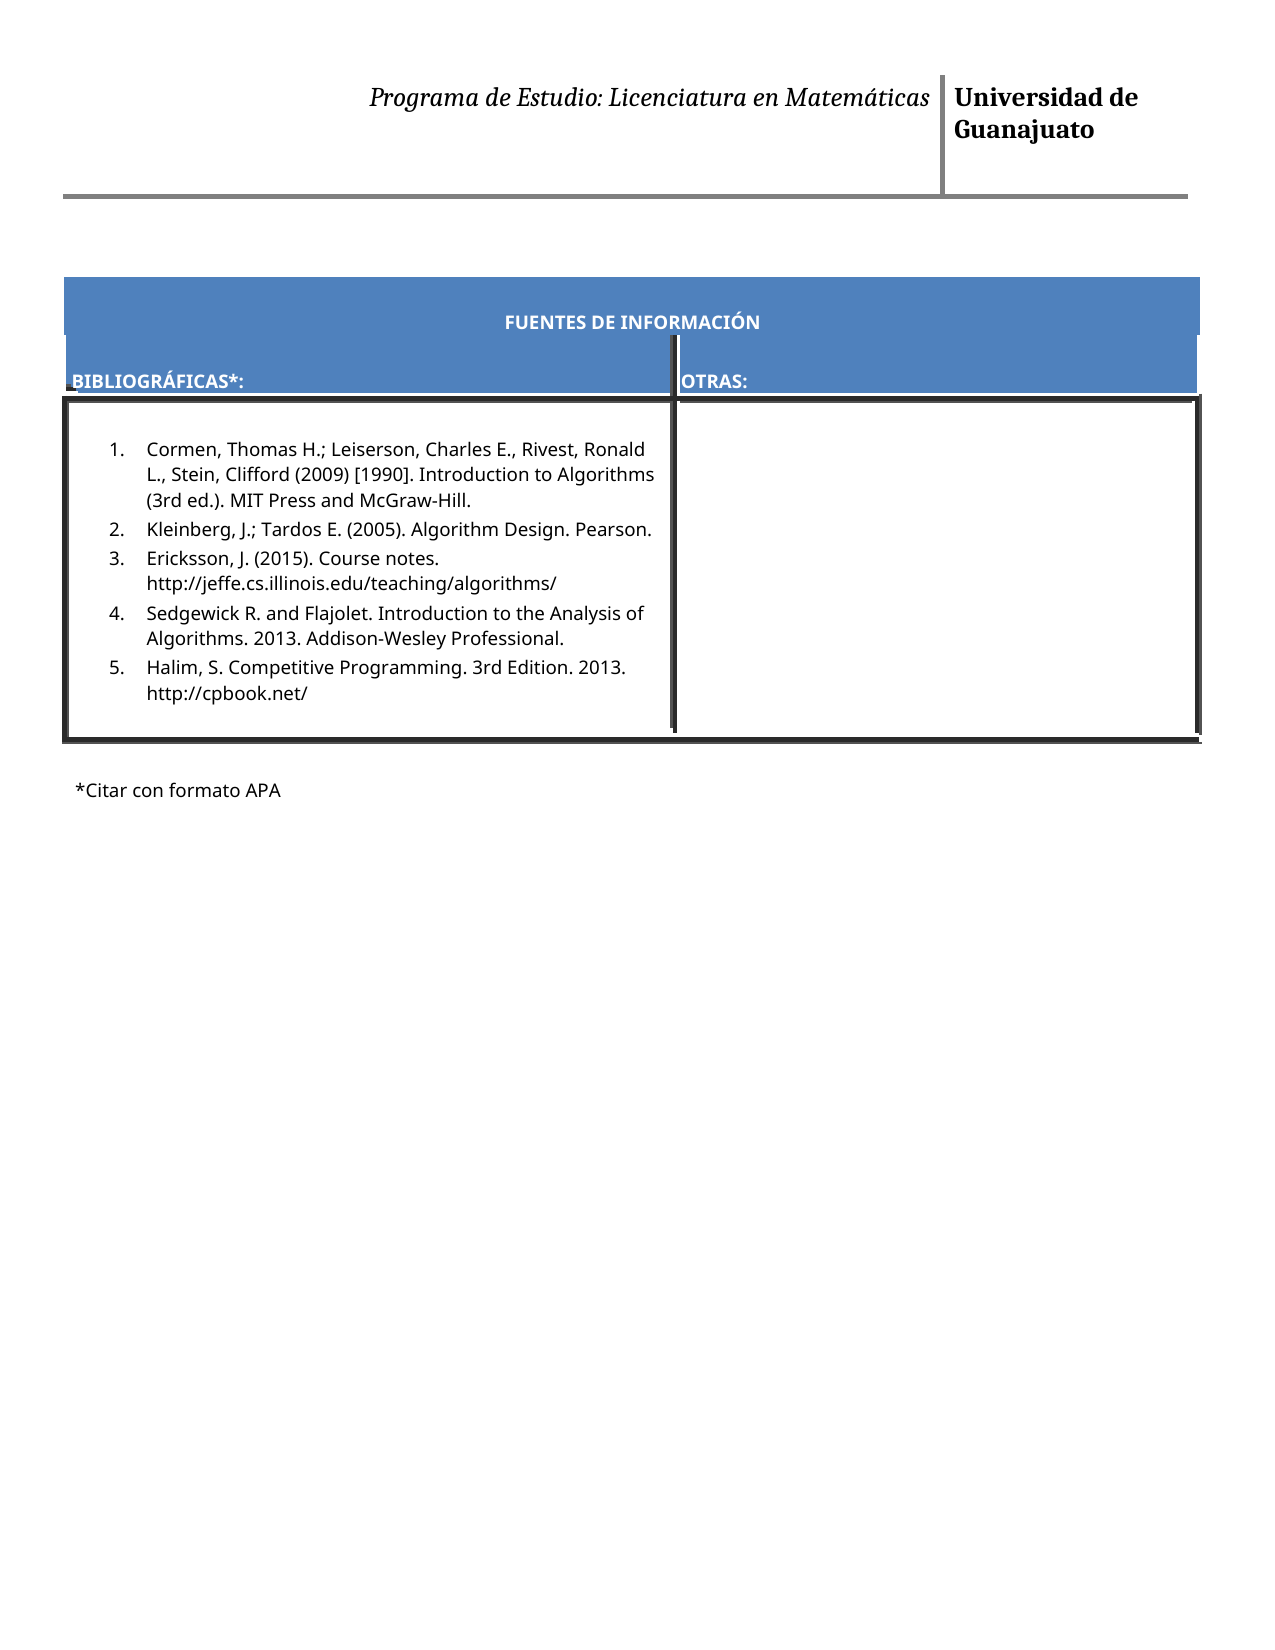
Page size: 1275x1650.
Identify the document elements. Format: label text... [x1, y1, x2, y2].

table_cell Cormen, Thomas H.; Leiserson, Charles E., Rivest, Ronald L., Stein, Clifford (2009) [1990]. Introduction to Algorithms (3rd ed.). MIT Press and McGraw-Hill. Kleinberg, J.; Tardos E. (2005). Algorithm Design. Pearson. Ericksson, J. (2015). Course notes. http://jeffe.cs.illinois.edu/teaching/algorithms/ Sedgewick R. and Flajolet. Introduction to the Analysis of Algorithms. 2013. Addison-Wesley Professional. Halim, S. Competitive Programming. 3rd Edition. 2013. http://cpbook.net/ [69, 403, 675, 735]
table_cell BIBLIOGRÁFICAS*: [66, 335, 670, 393]
table_cell OTRAS: [680, 335, 1197, 393]
table_header FUENTES DE INFORMACIÓN [64, 277, 1200, 335]
text *Citar con formato APA [75, 777, 1202, 803]
table_cell [675, 403, 1197, 735]
